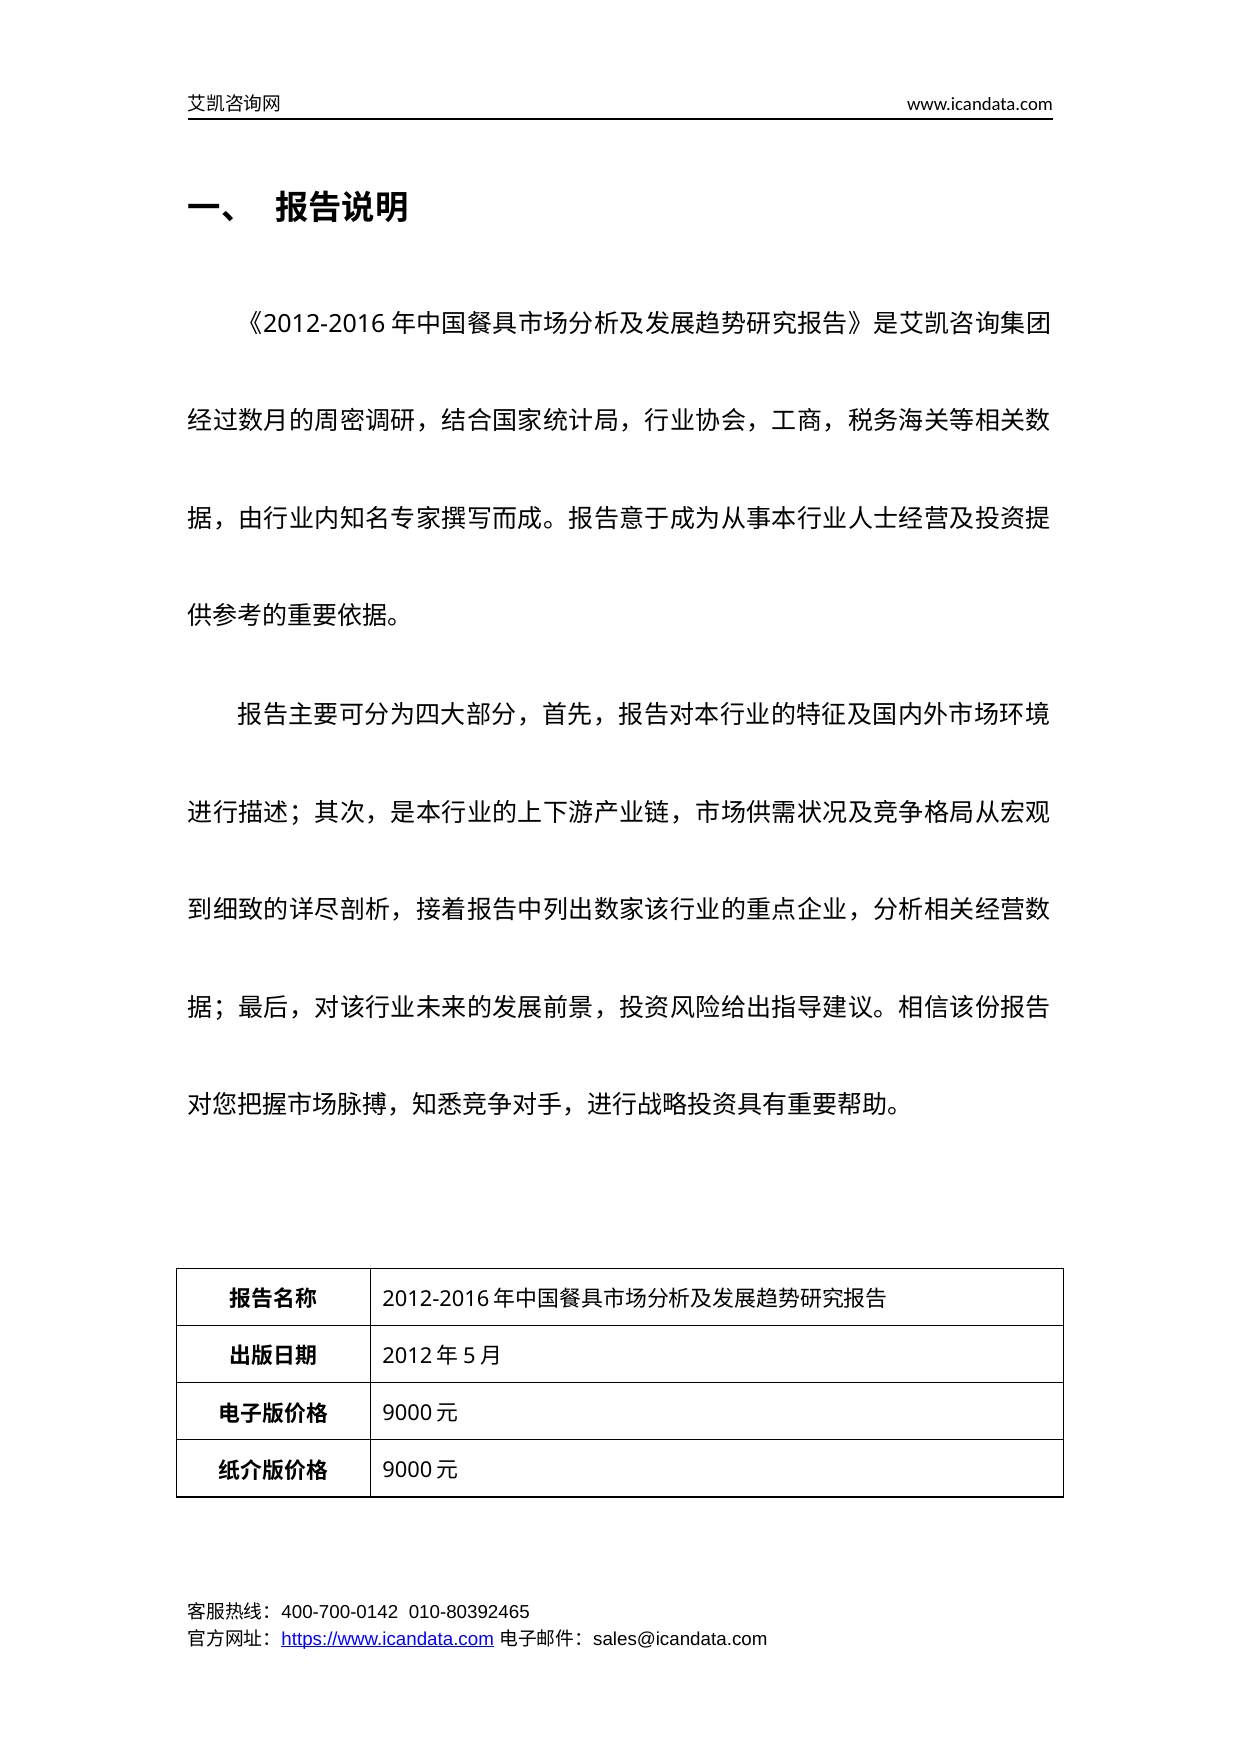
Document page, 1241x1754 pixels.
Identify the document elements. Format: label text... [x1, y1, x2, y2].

text 《2012-2016年中国餐具市场分析及发展趋势研究报告》是艾凯咨询集团经过数月的周密调研，结合国家统计局，行业协会，工商，税务海关等相关数据，由行业内知名专家撰写而成。报告意于成为从事本行业人士经营及投资提供参考的重要依据。 [187, 289, 1053, 646]
table_cell 2012年5月 [371, 1326, 1063, 1382]
table_header 报告名称 [177, 1269, 370, 1325]
table_cell 纸介版价格 [177, 1440, 370, 1496]
subtitle 报告说明 [187, 172, 1053, 237]
table_cell 电子版价格 [177, 1383, 370, 1439]
table_cell 9000元 [371, 1440, 1063, 1496]
table_header 2012-2016年中国餐具市场分析及发展趋势研究报告 [371, 1269, 1063, 1325]
text 报告主要可分为四大部分，首先，报告对本行业的特征及国内外市场环境进行描述；其次，是本行业的上下游产业链，市场供需状况及竞争格局从宏观到细致的详尽剖析，接着报告中列出数家该行业的重点企业，分析相关经营数据；最后，对该行业未来的发展前景，投资风险给出指导建议。相信该份报告对您把握市场脉搏，知悉竞争对手，进行战略投资具有重要帮助。 [187, 681, 1053, 1136]
table_cell 9000元 [371, 1383, 1063, 1439]
table_cell 出版日期 [177, 1326, 370, 1382]
